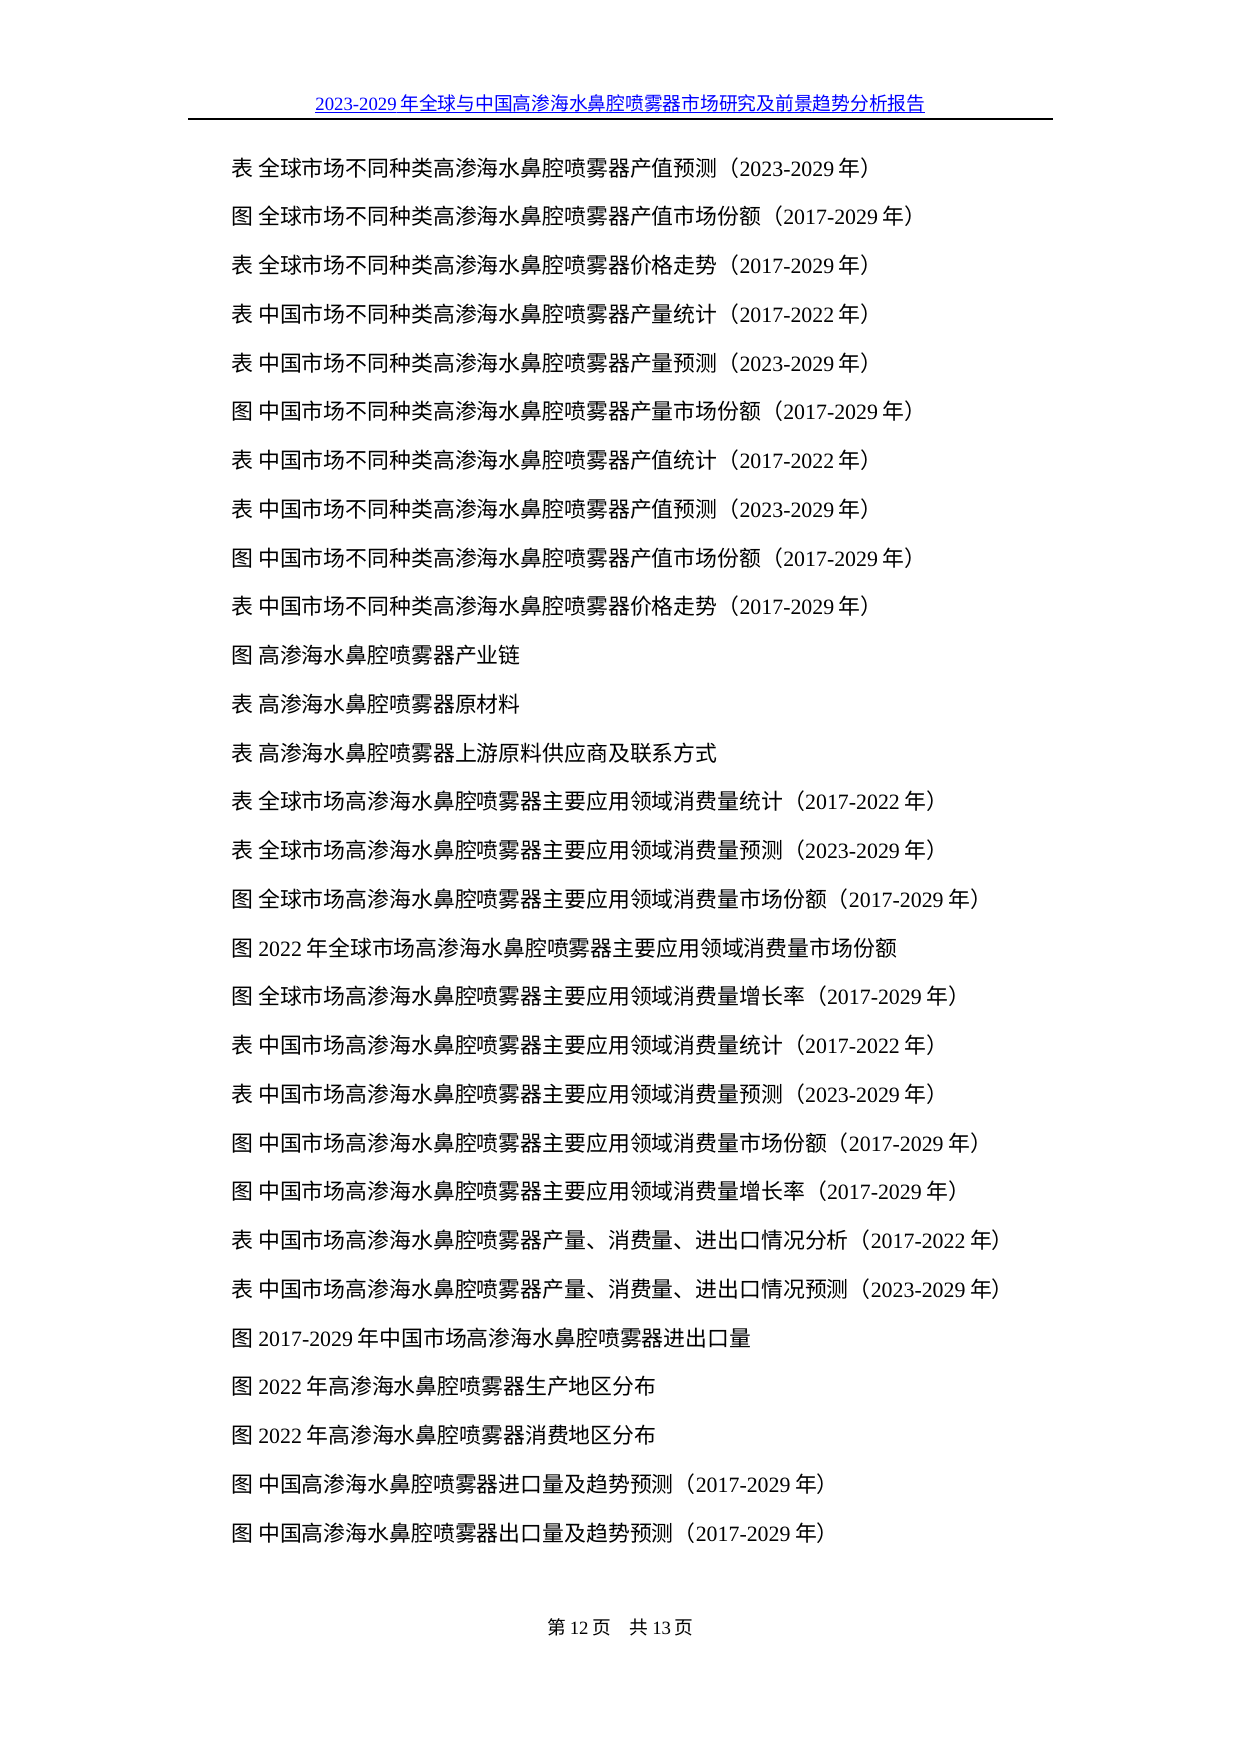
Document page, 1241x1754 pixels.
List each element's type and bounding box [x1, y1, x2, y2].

text [187, 150, 1053, 1548]
